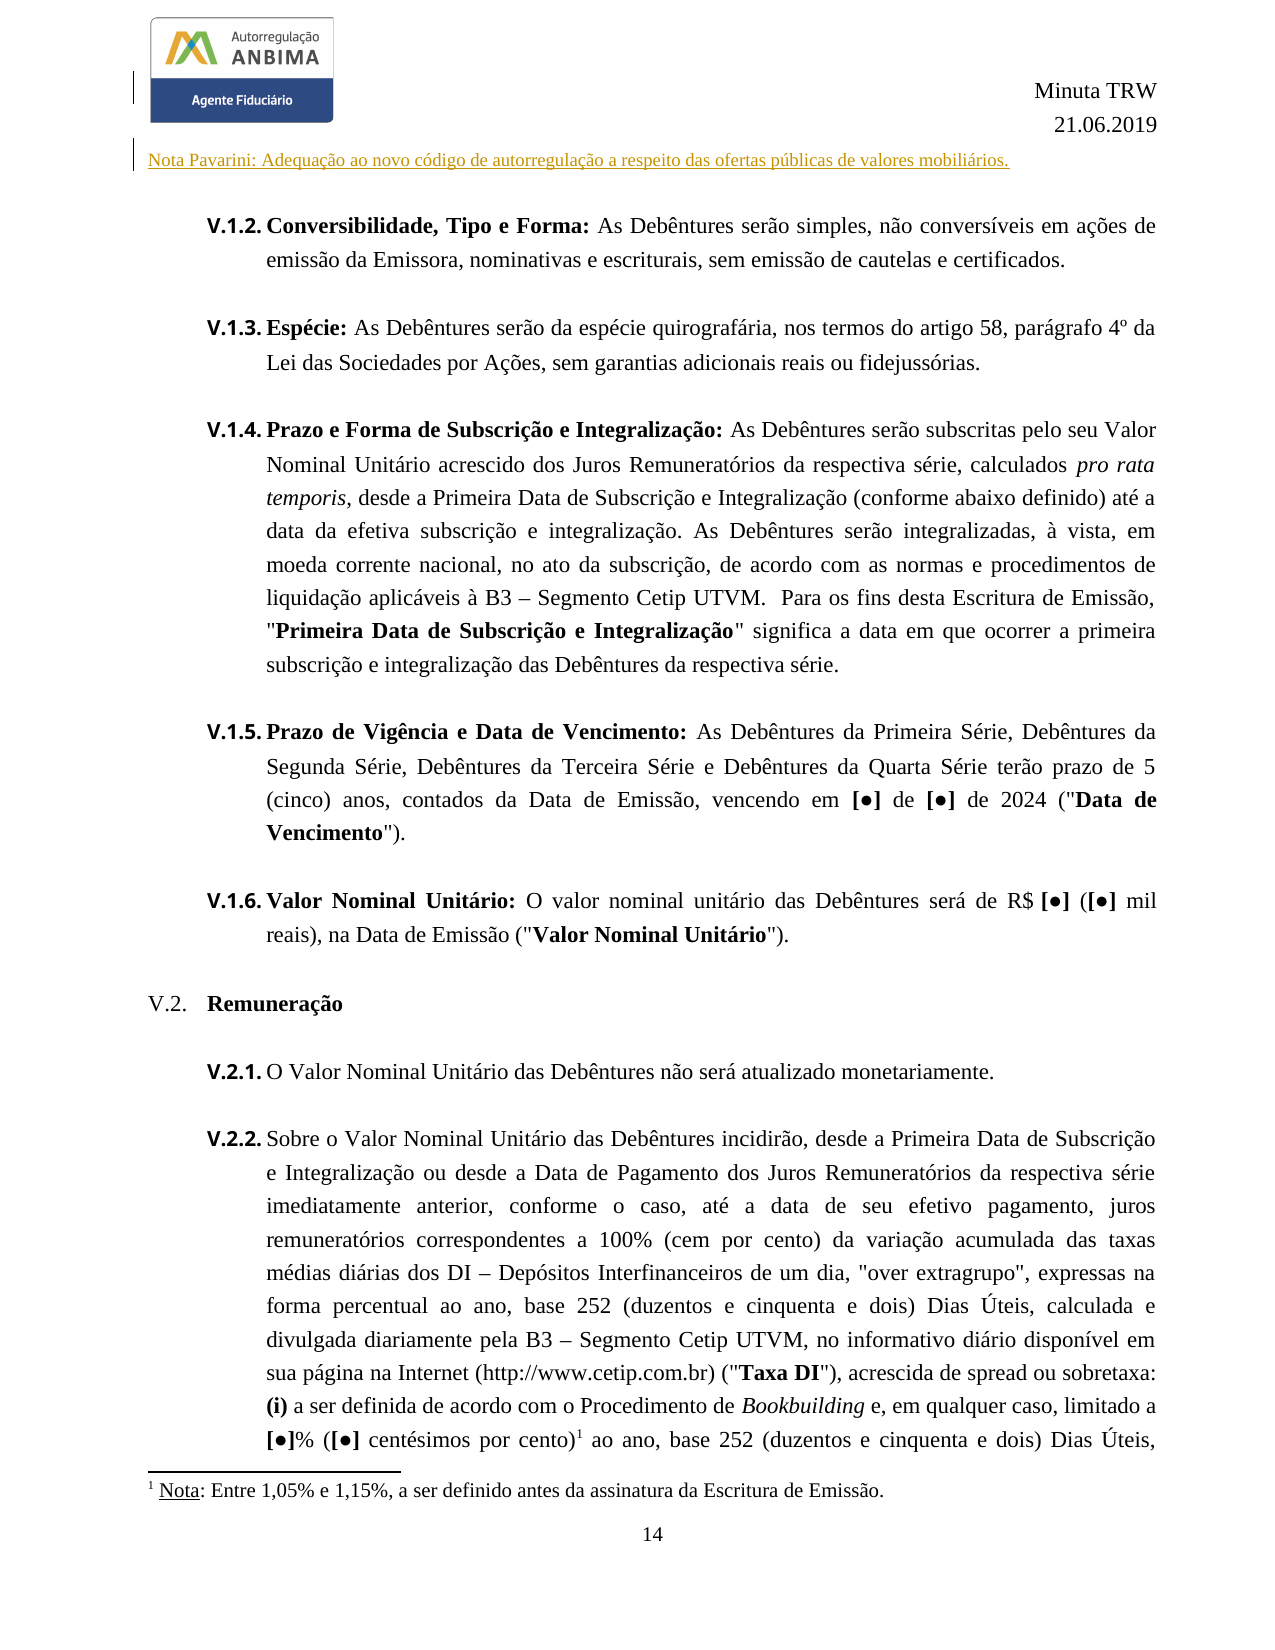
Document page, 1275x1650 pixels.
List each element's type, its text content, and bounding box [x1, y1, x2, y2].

list Valor Nominal Unitário: O valor nominal unitário das Debêntures será de R$ [●] ([●] mil reais), na Data de Emissão ("Valor Nominal Unitário"). [207, 881, 1157, 948]
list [207, 1119, 1157, 1452]
picture [150, 17, 334, 123]
text Remuneração [148, 983, 1157, 1017]
list O Valor Nominal Unitário das Debêntures não será atualizado monetariamente. [207, 1052, 1157, 1085]
list Espécie: As Debêntures serão da espécie quirografária, nos termos do artigo 58, parágrafo 4º da Lei das Sociedades por Ações, sem garantias adicionais reais ou fidejussórias. [207, 308, 1157, 375]
list Prazo de Vigência e Data de Vencimento: As Debêntures da Primeira Série, Debêntures da Segunda Série, Debêntures da Terceira Série e Debêntures da Quarta Série terão prazo de 5 (cinco) anos, contados da Data de Emissão, vencendo em [●] de [●] de 2024 ("Data de Vencimento"). [207, 712, 1157, 846]
list Prazo e Forma de Subscrição e Integralização: As Debêntures serão subscritas pelo seu Valor Nominal Unitário acrescido dos Juros Remuneratórios da respectiva série, calculados pro rata temporis, desde a Primeira Data de Subscrição e Integralização (conforme abaixo definido) até a data da efetiva subscrição e integralização. As Debêntures serão integralizadas, à vista, em moeda corrente nacional, no ato da subscrição, de acordo com as normas e procedimentos de liquidação aplicáveis à B3 – Segmento Cetip UTVM. Para os fins desta Escritura de Emissão, "Primeira Data de Subscrição e Integralização" significa a data em que ocorrer a primeira subscrição e integralização das Debêntures da respectiva série. [207, 410, 1157, 677]
list Conversibilidade, Tipo e Forma: As Debêntures serão simples, não conversíveis em ações de emissão da Emissora, nominativas e escriturais, sem emissão de cautelas e certificados. [207, 206, 1157, 273]
